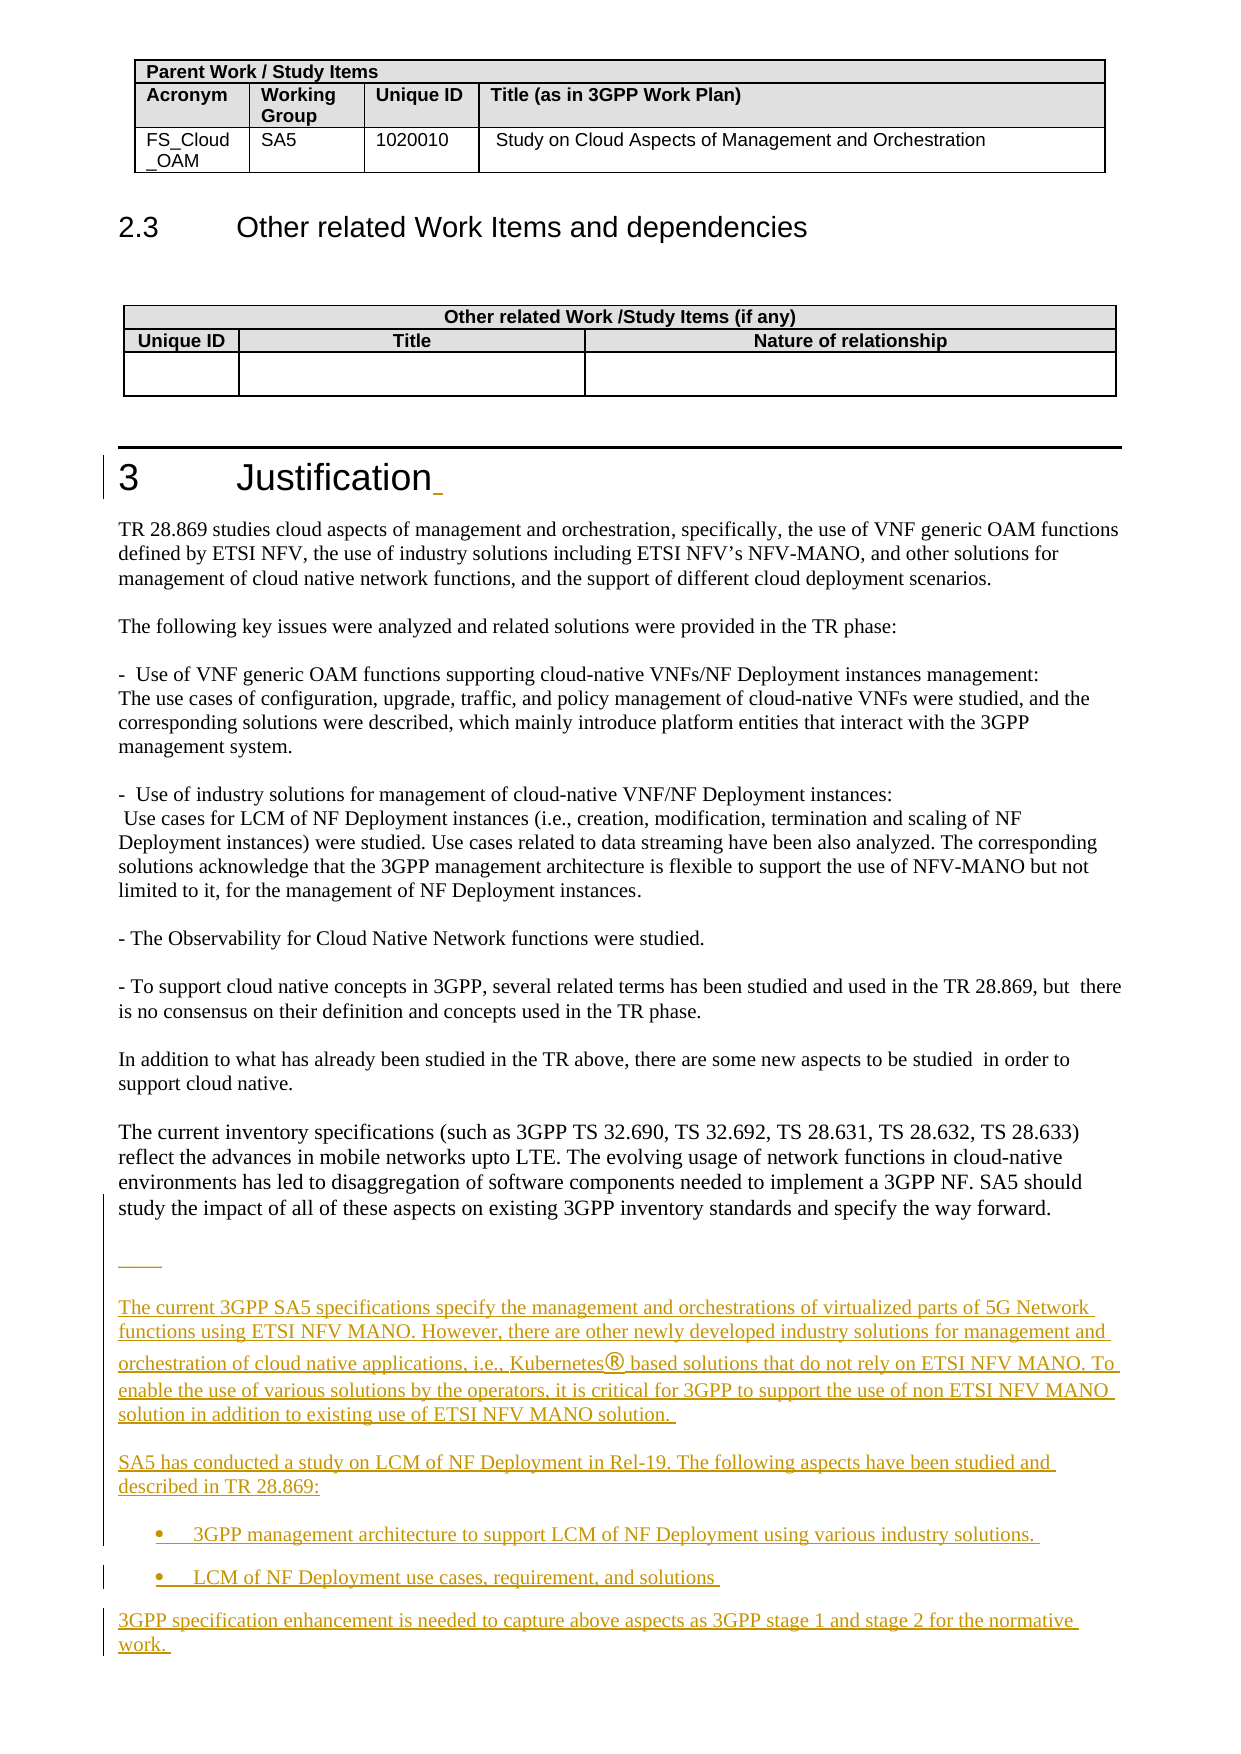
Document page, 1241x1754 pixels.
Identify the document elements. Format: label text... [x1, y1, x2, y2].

list - Use of industry solutions for management of cloud-native VNF/NF Deployment instances: [118, 782, 1122, 806]
table_cell FS_Cloud_OAM [136, 128, 249, 172]
table_cell [125, 353, 238, 395]
table_header Parent Work / Study Items [136, 61, 1104, 82]
table_cell Unique ID [125, 330, 238, 351]
text In addition to what has already been studied in the TR above, there are some new aspects to be studied in order to support cloud native. [118, 1047, 1122, 1095]
text TR 28.869 studies cloud aspects of management and orchestration, specifically, the use of VNF generic OAM functions defined by ETSI NFV, the use of industry solutions including ETSI NFV’s NFV-MANO, and other solutions for management of cloud native network functions, and the support of different cloud deployment scenarios. [118, 517, 1122, 589]
table_cell Study on Cloud Aspects of Management and Orchestration [480, 128, 1104, 172]
list - The Observability for Cloud Native Network functions were studied. [118, 926, 1122, 950]
subtitle 3 Justification [118, 449, 1122, 498]
table_cell Nature of relationship [586, 330, 1115, 351]
text - Use of VNF generic OAM functions supporting cloud-native VNFs/NF Deployment instances management: [118, 662, 1122, 686]
table_cell Unique ID [365, 84, 478, 127]
text The use cases of configuration, upgrade, traffic, and policy management of cloud-native VNFs were studied, and the corresponding solutions were described, which mainly introduce platform entities that interact with the 3GPP management system. [118, 686, 1122, 758]
text - To support cloud native concepts in 3GPP, several related terms has been studied and used in the TR 28.869, but there is no consensus on their definition and concepts used in the TR phase. [118, 974, 1122, 1023]
text The following key issues were analyzed and related solutions were provided in the TR phase: [118, 613, 1122, 638]
list Use cases for LCM of NF Deployment instances (i.e., creation, modification, termination and scaling of NF Deployment instances) were studied. Use cases related to data streaming have been also analyzed. The corresponding solutions acknowledge that the 3GPP management architecture is flexible to support the use of NFV-MANO but not limited to it, for the management of NF Deployment instances. [118, 806, 1122, 902]
table_cell Working Group [250, 84, 364, 127]
table_cell Title (as in 3GPP Work Plan) [480, 84, 1104, 127]
text The current inventory specifications (such as 3GPP TS 32.690, TS 32.692, TS 28.631, TS 28.632, TS 28.633) reflect the advances in mobile networks upto LTE. The evolving usage of network functions in cloud-native environments has led to disaggregation of software components needed to implement a 3GPP NF. SA5 should study the impact of all of these aspects on existing 3GPP inventory standards and specify the way forward. [118, 1119, 1122, 1220]
table_cell [240, 353, 584, 395]
table_cell SA5 [250, 128, 364, 172]
table_cell 1020010 [365, 128, 478, 172]
table_header Other related Work /Study Items (if any) [125, 306, 1115, 328]
table_cell Acronym [136, 84, 249, 127]
table_cell Title [240, 330, 584, 351]
table_cell [586, 353, 1115, 395]
subtitle 2.3 Other related Work Items and dependencies [118, 210, 1122, 243]
